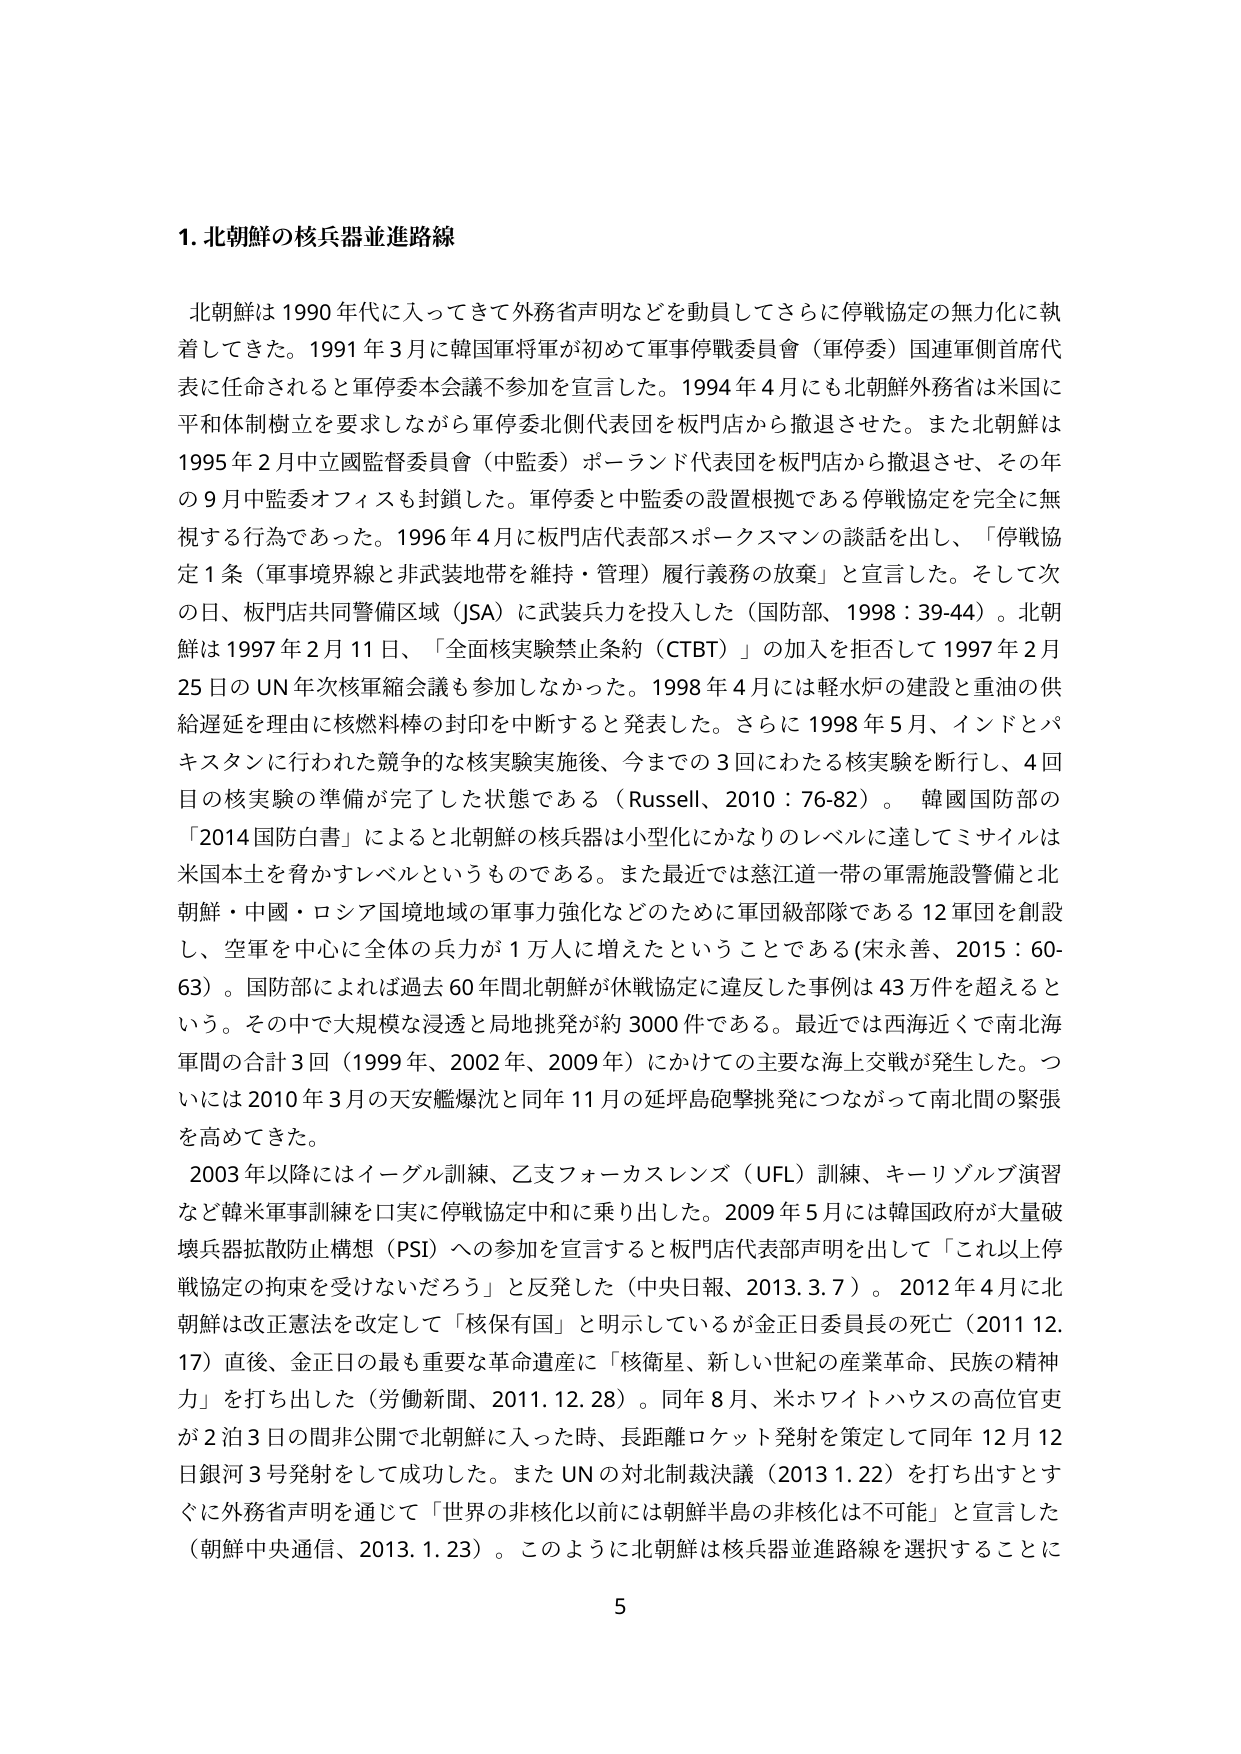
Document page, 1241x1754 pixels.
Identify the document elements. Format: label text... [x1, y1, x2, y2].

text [177, 1154, 1063, 1567]
text 1. 北朝鮮の核兵器並進路線 [177, 217, 1063, 254]
text 北朝鮮は1990年代に入ってきて外務省声明などを動員してさらに停戦協定の無力化に執着してきた。1991年3月に韓国軍将軍が初めて軍事停戰委員會（軍停委）国連軍側首席代表に任命されると軍停委本会議不参加を宣言した。1994年4月にも北朝鮮外務省は米国に平和体制樹立を要求しながら軍停委北側代表団を板門店から撤退させた。また北朝鮮は1995年2月中立國監督委員會（中監委）ポーランド代表団を板門店から撤退させ、その年の9月中監委オフィスも封鎖した。軍停委と中監委の設置根拠である停戦協定を完全に無視する行為であった。1996年4月に板門店代表部スポークスマンの談話を出し、「停戦協定1条（軍事境界線と非武装地帯を維持・管理）履行義務の放棄」と宣言した。そして次の日、板門店共同警備区域（JSA）に武装兵力を投入した（国防部、1998：39-44）。北朝鮮は1997年2月11日、「全面核実験禁止条約（CTBT）」の加入を拒否して1997年2月25日のUN年次核軍縮会議も参加しなかった。1998年4月には軽水炉の建設と重油の供給遅延を理由に核燃料棒の封印を中断すると発表した。さらに1998年5月、インドとパキスタンに行われた競争的な核実験実施後、今までの3回にわたる核実験を断行し、4回目の核実験の準備が完了した状態である（Russell、2010：76-82）。 韓國国防部の「2014国防白書」によると北朝鮮の核兵器は小型化にかなりのレベルに達してミサイルは米国本土を脅かすレベルというものである。また最近では慈江道一帯の軍需施設警備と北朝鮮・中國・ロシア国境地域の軍事力強化などのために軍団級部隊である12軍団を創設し、空軍を中心に全体の兵力が1万人に増えたということである(宋永善、2015：60-63）。国防部によれば過去60年間北朝鮮が休戦協定に違反した事例は43万件を超えるという。その中で大規模な浸透と局地挑発が約3000件である。最近では西海近くで南北海軍間の合計3回（1999年、2002年、2009年）にかけての主要な海上交戦が発生した。ついには2010年3月の天安艦爆沈と同年11月の延坪島砲撃挑発につながって南北間の緊張を高めてきた。 [177, 292, 1063, 1154]
